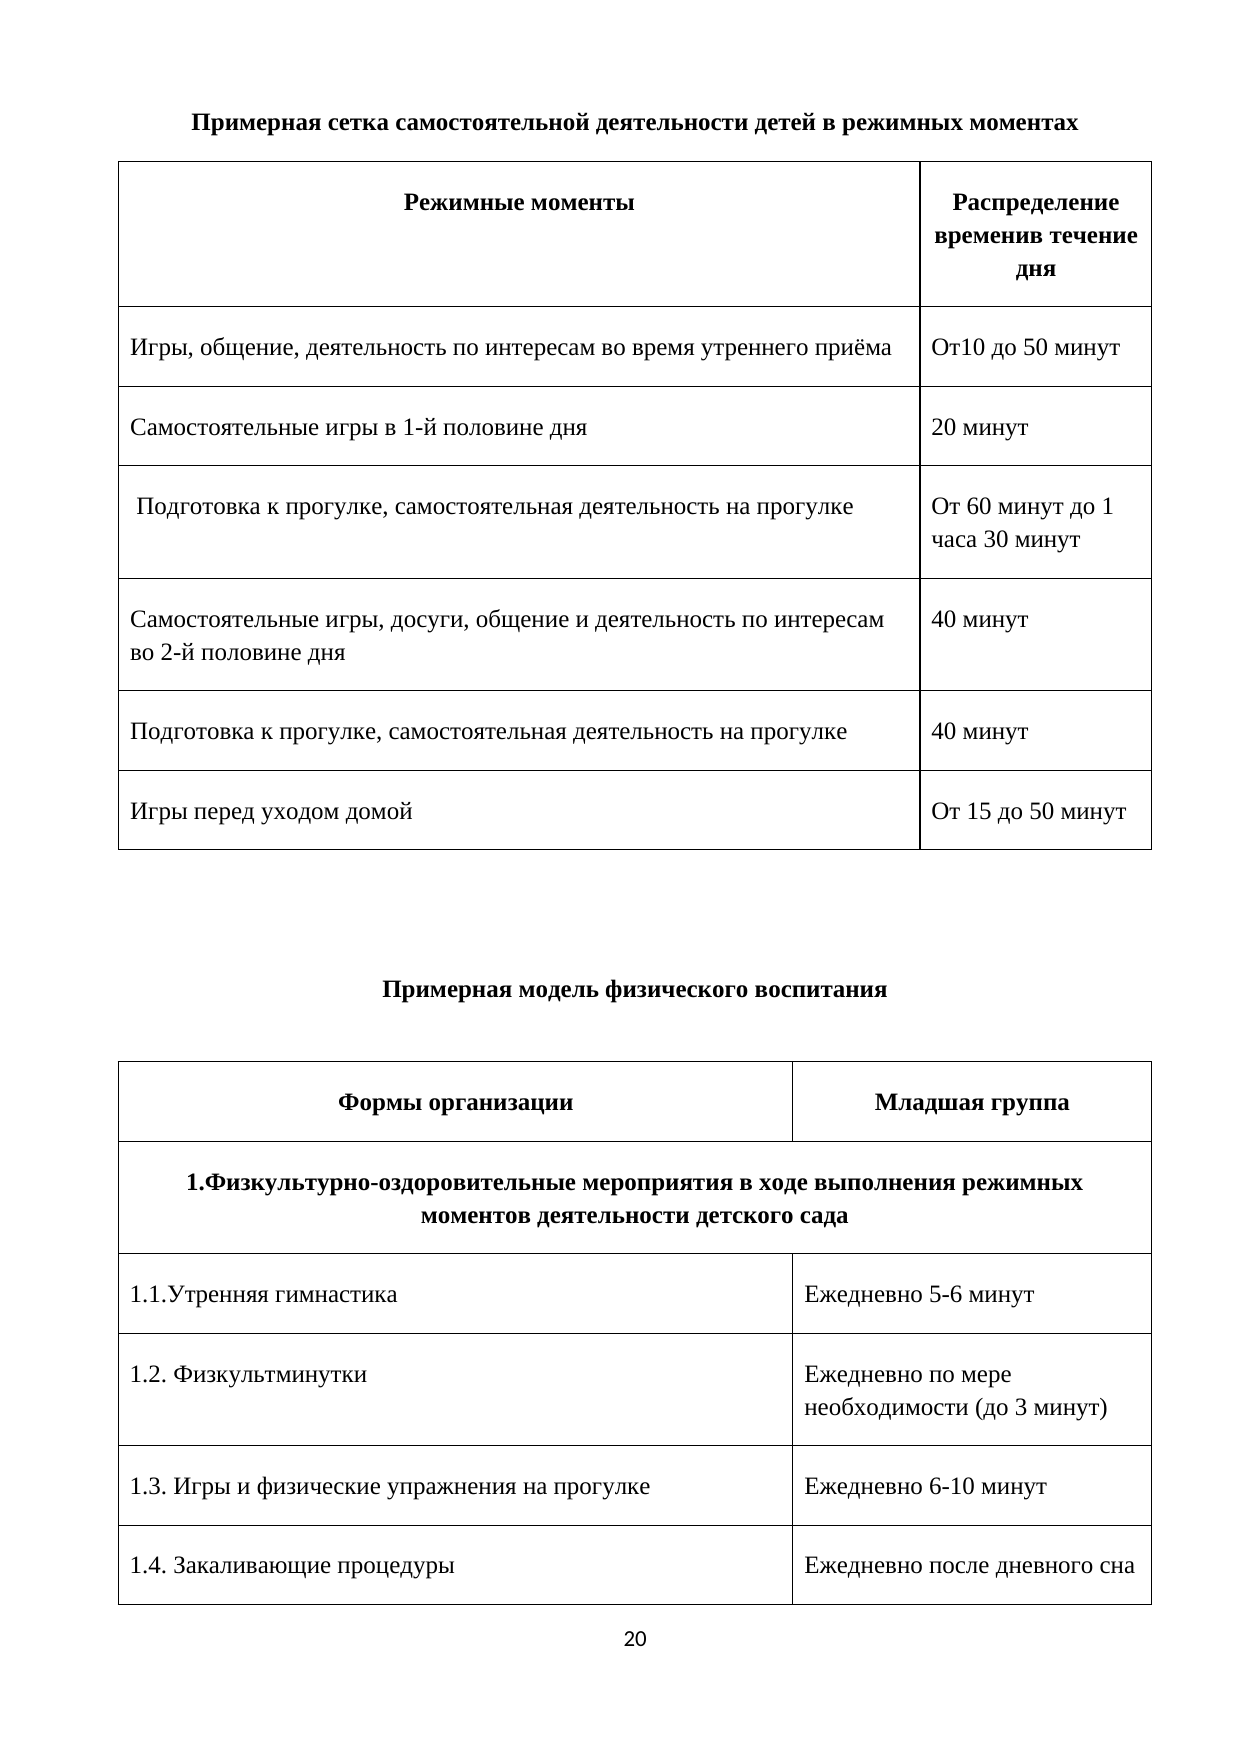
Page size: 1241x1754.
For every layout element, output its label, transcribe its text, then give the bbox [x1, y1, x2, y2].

table_cell Ежедневно 6-10 минут [793, 1446, 1151, 1524]
table_cell От10 до 50 минут [921, 307, 1151, 386]
table_cell 1.3. Игры и физические упражнения на прогулке [119, 1446, 792, 1524]
text Примерная модель физического воспитания [118, 974, 1152, 1003]
table_cell 1.4. Закаливающие процедуры [119, 1526, 792, 1604]
table_cell Самостоятельные игры, досуги, общение и деятельность по интересам во 2-й половине дня [119, 579, 919, 690]
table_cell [793, 1526, 1151, 1604]
table_cell Игры, общение, деятельность по интересам во время утреннего приёма [119, 307, 919, 386]
table_cell 40 минут [921, 579, 1151, 690]
table_header Режимные моменты [119, 162, 919, 306]
table_cell Самостоятельные игры в 1-й половине дня [119, 387, 919, 465]
table_cell 1.Физкультурно-оздоровительные мероприятия в ходе выполнения режимных моментов деятельности детского сада [119, 1142, 1151, 1253]
table_header Формы организации [119, 1062, 792, 1141]
table_cell 20 минут [921, 387, 1151, 465]
table_cell От 60 минут до 1 часа 30 минут [921, 466, 1151, 578]
table_header Младшая группа [793, 1062, 1151, 1141]
table_cell 40 минут [921, 691, 1151, 770]
table_cell Подготовка к прогулке, самостоятельная деятельность на прогулке [119, 466, 919, 578]
table_cell 1.2. Физкультминутки [119, 1334, 792, 1445]
table_cell Ежедневно 5-6 минут [793, 1254, 1151, 1333]
table_header Распределение временив течение дня [921, 162, 1151, 306]
table_cell Игры перед уходом домой [119, 771, 919, 849]
table_cell 1.1.Утренняя гимнастика [119, 1254, 792, 1333]
table_cell Подготовка к прогулке, самостоятельная деятельность на прогулке [119, 691, 919, 770]
table_cell Ежедневно по мере необходимости (до 3 минут) [793, 1334, 1151, 1445]
text Примерная сетка самостоятельной деятельности детей в режимных моментах [118, 107, 1152, 136]
table_cell От 15 до 50 минут [921, 771, 1151, 849]
